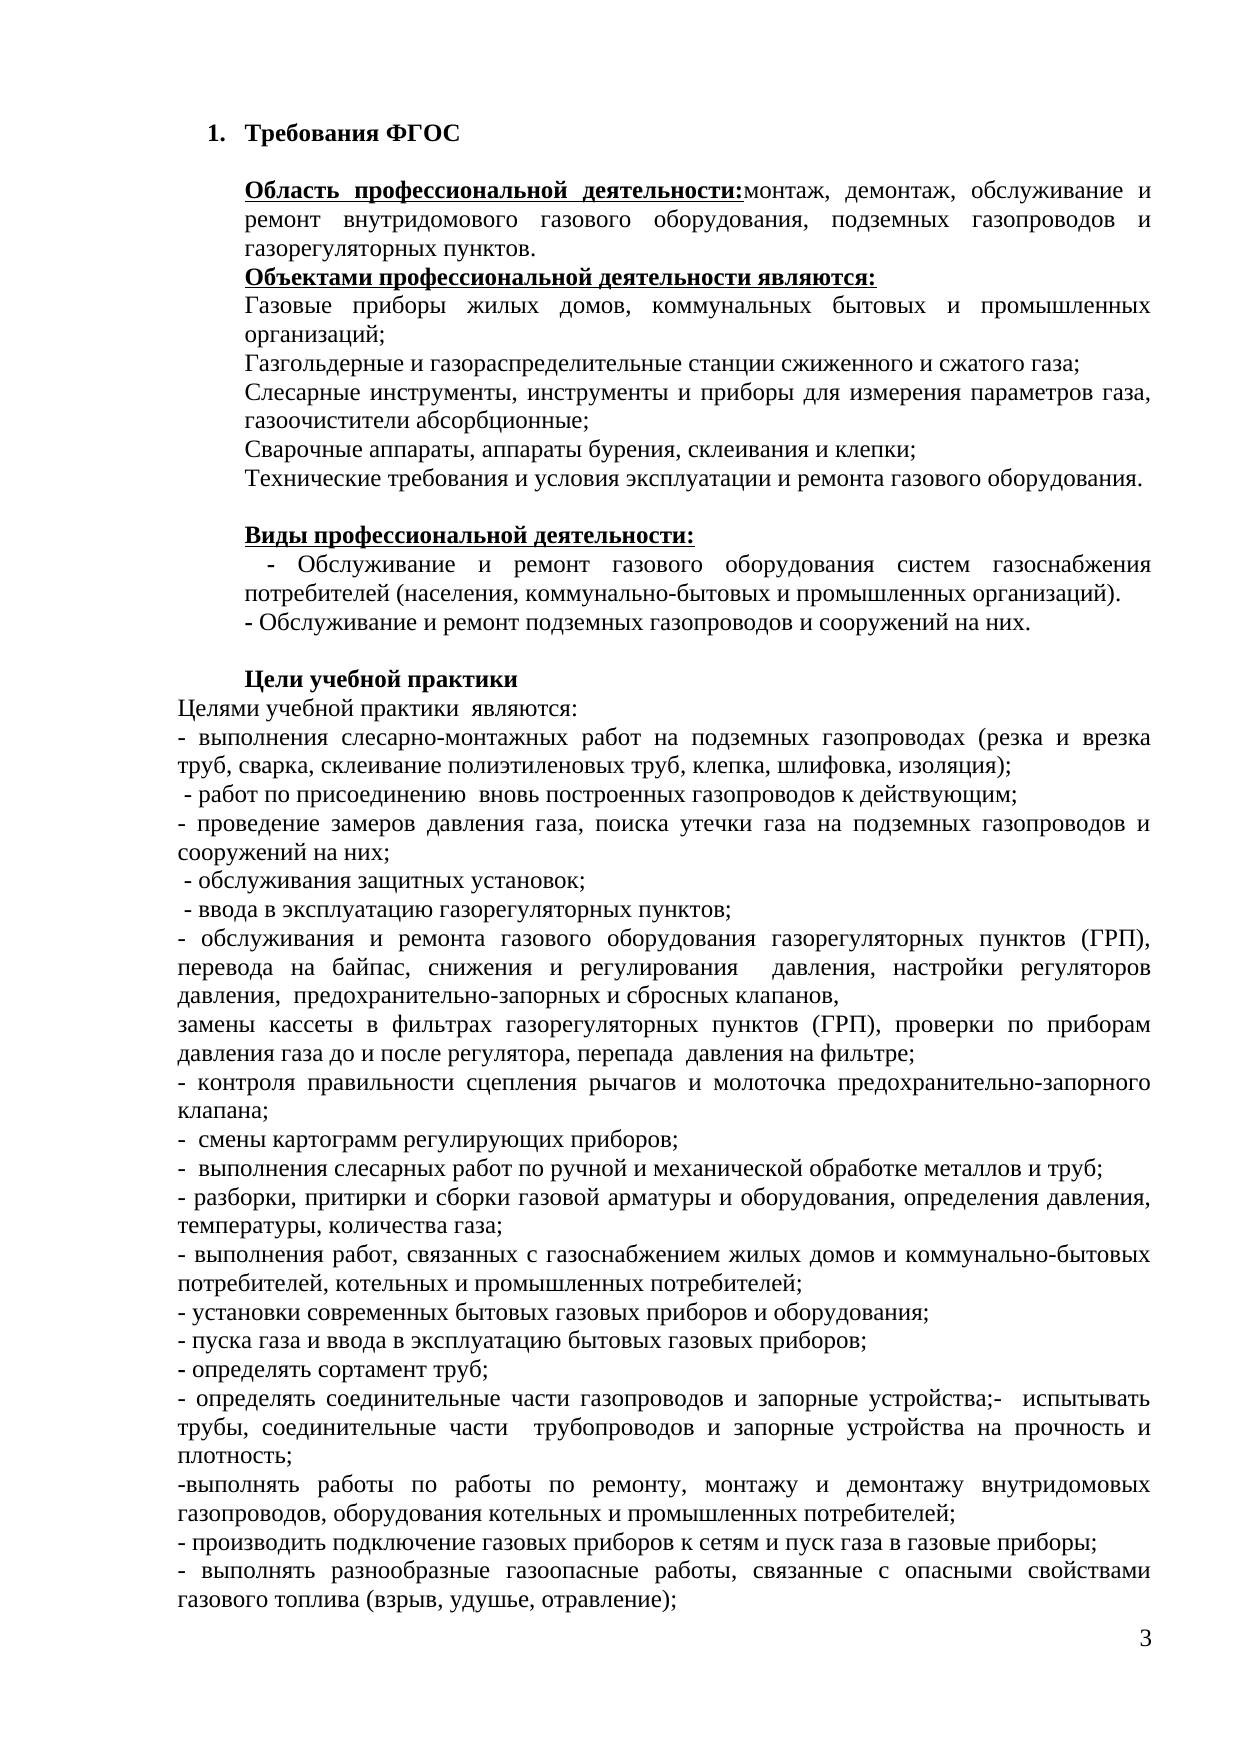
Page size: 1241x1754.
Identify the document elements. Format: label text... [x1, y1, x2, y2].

text - проведение замеров давления газа, поиска утечки газа на подземных газопроводов и сооружений на них; [177, 808, 1152, 866]
text - определять сортамент труб; [177, 1354, 1152, 1383]
text - пуска газа и ввода в эксплуатацию бытовых газовых приборов; [177, 1326, 1152, 1354]
text Область профессиональной деятельности:монтаж, демонтаж, обслуживание и ремонт внутридомового газового оборудования, подземных газопроводов и газорегуляторных пунктов. [244, 176, 1152, 262]
text - обслуживания и ремонта газового оборудования газорегуляторных пунктов (ГРП), перевода на байпас, снижения и регулирования давления, настройки регуляторов давления, предохранительно-запорных и сбросных клапанов, [177, 923, 1152, 1009]
text Газовые приборы жилых домов, коммунальных бытовых и промышленных организаций; [244, 291, 1152, 348]
list Требования ФГОС [207, 118, 1152, 147]
text Объектами профессиональной деятельности являются: [244, 262, 1152, 291]
text Целями учебной практики являются: [177, 693, 1152, 722]
text Виды профессиональной деятельности: [244, 521, 1152, 549]
text - смены картограмм регулирующих приборов; [177, 1124, 1152, 1153]
text Сварочные аппараты, аппараты бурения, склеивания и клепки; [244, 434, 1152, 463]
text - ввода в эксплуатацию газорегуляторных пунктов; [177, 894, 1152, 923]
text Технические требования и условия эксплуатации и ремонта газового оборудования. [244, 463, 1152, 492]
text - Обслуживание и ремонт газового оборудования систем газоснабжения потребителей (населения, коммунально-бытовых и промышленных организаций). [244, 549, 1152, 607]
text - обслуживания защитных установок; [177, 866, 1152, 894]
text замены кассеты в фильтрах газорегуляторных пунктов (ГРП), проверки по приборам давления газа до и после регулятора, перепада давления на фильтре; [177, 1009, 1152, 1067]
text - установки современных бытовых газовых приборов и оборудования; [177, 1297, 1152, 1326]
text - выполнять разнообразные газоопасные работы, связанные с опасными свойствами газового топлива (взрыв, удушье, отравление); [177, 1556, 1152, 1613]
text - выполнения работ, связанных с газоснабжением жилых домов и коммунально-бытовых потребителей, котельных и промышленных потребителей; [177, 1239, 1152, 1297]
text -выполнять работы по работы по ремонту, монтажу и демонтажу внутридомовых газопроводов, оборудования котельных и промышленных потребителей; [177, 1469, 1152, 1527]
text - Обслуживание и ремонт подземных газопроводов и сооружений на них. [244, 607, 1152, 636]
text - контроля правильности сцепления рычагов и молоточка предохранительно-запорного клапана; [177, 1067, 1152, 1124]
text - разборки, притирки и сборки газовой арматуры и оборудования, определения давления, температуры, количества газа; [177, 1182, 1152, 1239]
text Слесарные инструменты, инструменты и приборы для измерения параметров газа, газоочистители абсорбционные; [244, 377, 1152, 434]
text - производить подключение газовых приборов к сетям и пуск газа в газовые приборы; [177, 1527, 1152, 1556]
text - работ по присоединению вновь построенных газопроводов к действующим; [177, 779, 1152, 808]
text - выполнения слесарно-монтажных работ на подземных газопроводах (резка и врезка труб, сварка, склеивание полиэтиленовых труб, клепка, шлифовка, изоляция); [177, 722, 1152, 779]
text Цели учебной практики [244, 664, 1152, 693]
text - определять соединительные части газопроводов и запорные устройства;- испытывать трубы, соединительные части трубопроводов и запорные устройства на прочность и плотность; [177, 1383, 1152, 1469]
text Газгольдерные и газораспределительные станции сжиженного и сжатого газа; [244, 348, 1152, 377]
text - выполнения слесарных работ по ручной и механической обработке металлов и труб; [177, 1153, 1152, 1182]
